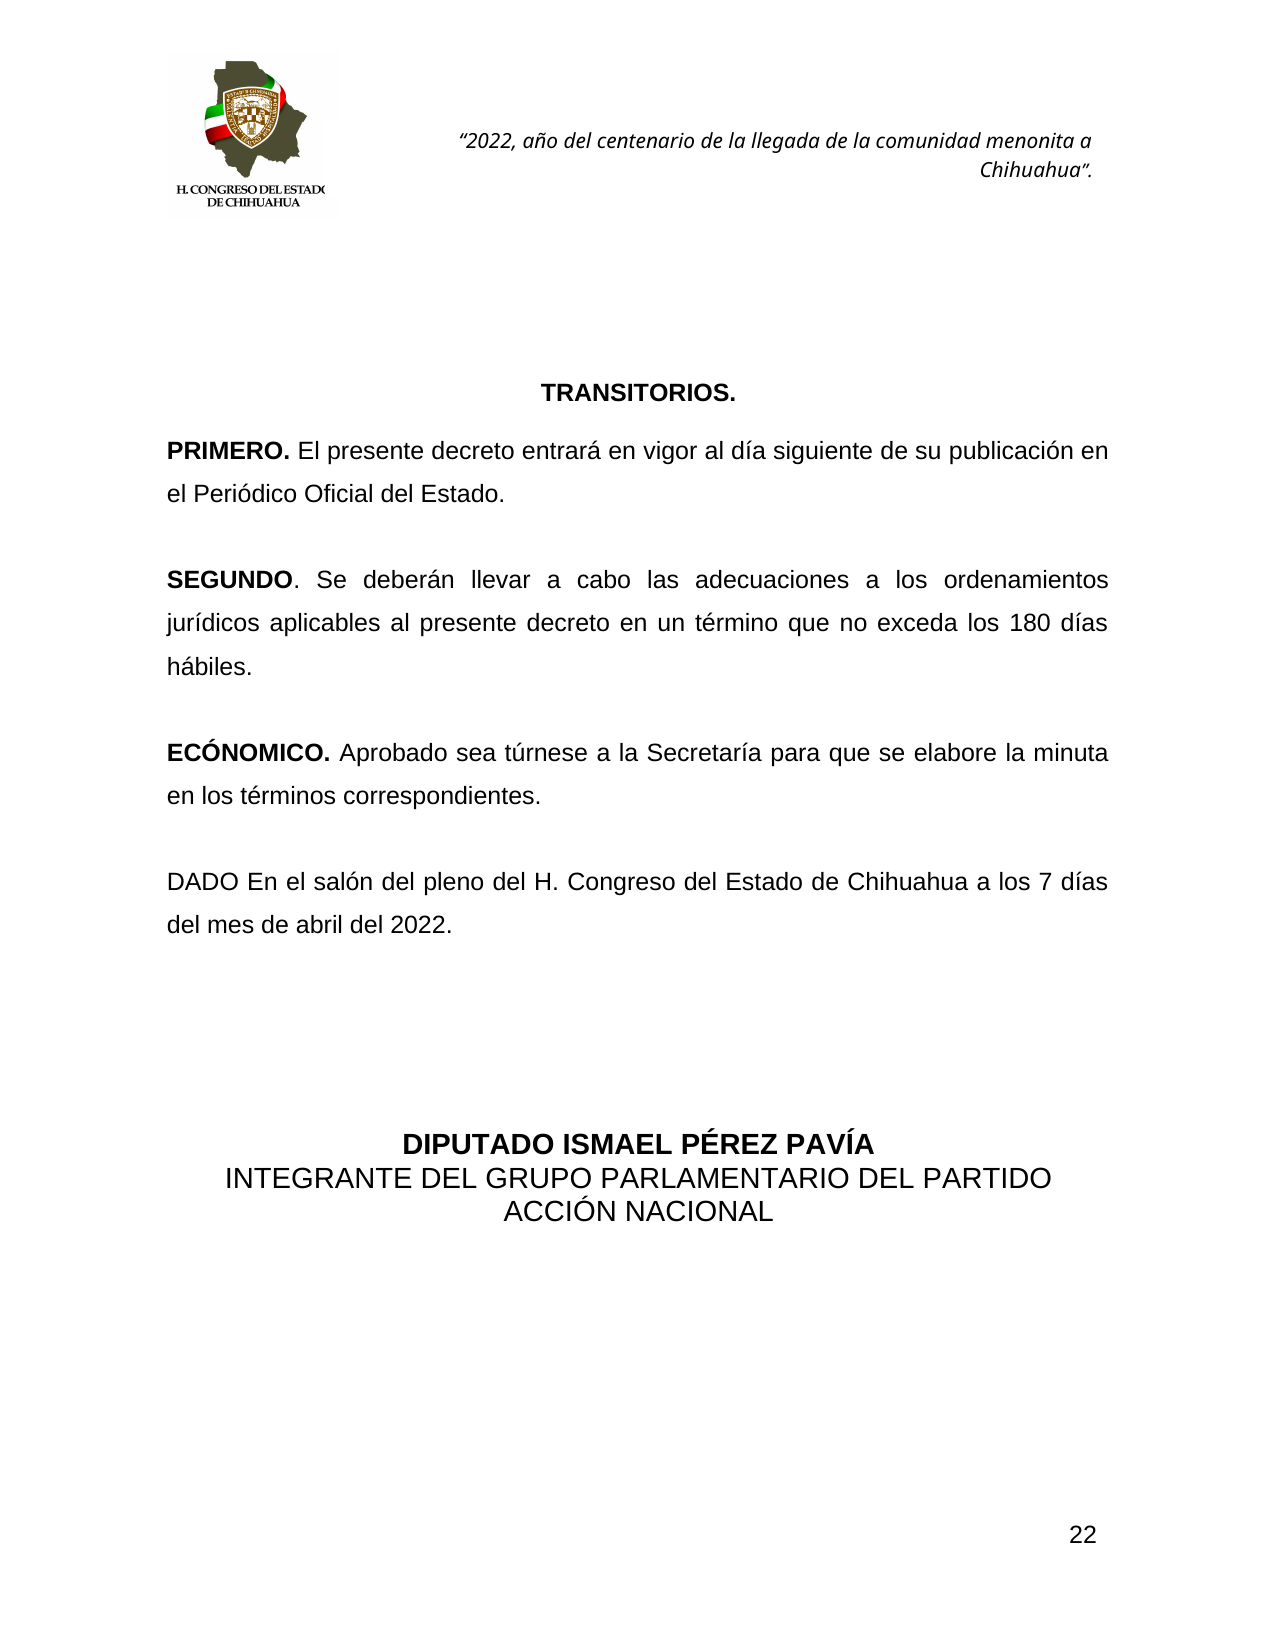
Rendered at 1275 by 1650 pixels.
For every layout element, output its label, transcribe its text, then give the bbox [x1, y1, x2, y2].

text ECÓNOMICO. Aprobado sea túrnese a la Secretaría para que se elabore la minuta en los términos correspondientes. [167, 738, 1110, 809]
text DIPUTADO ISMAEL PÉREZ PAVÍA [167, 1127, 1110, 1161]
text PRIMERO. El presente decreto entrará en vigor al día siguiente de su publicación en el Periódico Oficial del Estado. [167, 436, 1110, 508]
text DADO En el salón del pleno del H. Congreso del Estado de Chihuahua a los 7 días del mes de abril del 2022. [167, 867, 1110, 939]
text TRANSITORIOS. [167, 378, 1110, 407]
text INTEGRANTE DEL GRUPO PARLAMENTARIO DEL PARTIDO ACCIÓN NACIONAL [167, 1161, 1110, 1228]
picture [166, 51, 340, 219]
text SEGUNDO. Se deberán llevar a cabo las adecuaciones a los ordenamientos jurídicos aplicables al presente decreto en un término que no exceda los 180 días hábiles. [167, 565, 1110, 680]
